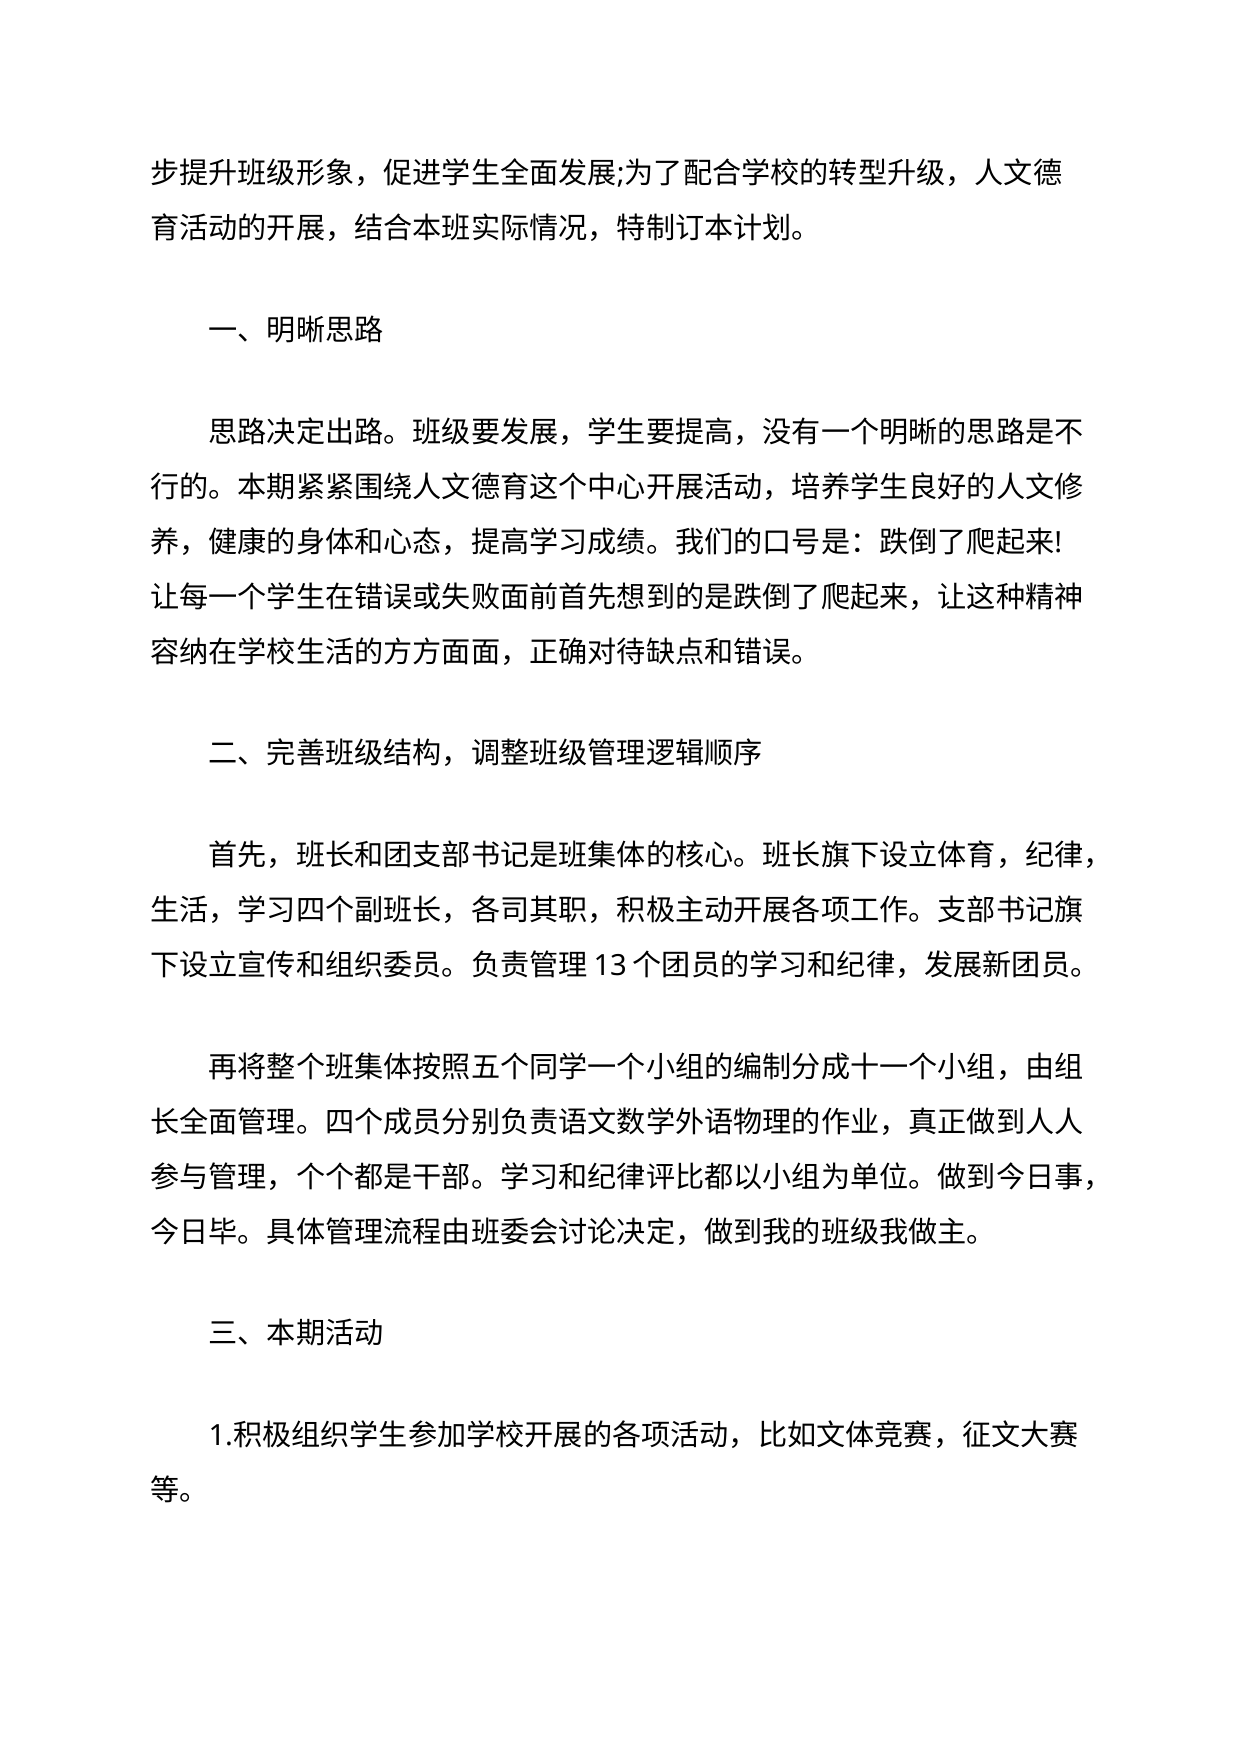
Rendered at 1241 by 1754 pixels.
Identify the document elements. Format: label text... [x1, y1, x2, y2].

text 首先，班长和团支部书记是班集体的核心。班长旗下设立体育，纪律，生活，学习四个副班长，各司其职，积极主动开展各项工作。支部书记旗下设立宣传和组织委员。负责管理13个团员的学习和纪律，发展新团员。 [150, 832, 1090, 984]
text 三、本期活动 [150, 1310, 1090, 1352]
text 一、明晰思路 [150, 307, 1090, 349]
text 思路决定出路。班级要发展，学生要提高，没有一个明晰的思路是不行的。本期紧紧围绕人文德育这个中心开展活动，培养学生良好的人文修养，健康的身体和心态，提高学习成绩。我们的口号是：跌倒了爬起来!让每一个学生在错误或失败面前首先想到的是跌倒了爬起来，让这种精神容纳在学校生活的方方面面，正确对待缺点和错误。 [150, 408, 1090, 671]
text 1.积极组织学生参加学校开展的各项活动，比如文体竞赛，征文大赛等。 [150, 1412, 1090, 1509]
text 再将整个班集体按照五个同学一个小组的编制分成十一个小组，由组长全面管理。四个成员分别负责语文数学外语物理的作业，真正做到人人参与管理，个个都是干部。学习和纪律评比都以小组为单位。做到今日事，今日毕。具体管理流程由班委会讨论决定，做到我的班级我做主。 [150, 1043, 1090, 1251]
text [150, 150, 1090, 247]
text 二、完善班级结构，调整班级管理逻辑顺序 [150, 730, 1090, 772]
